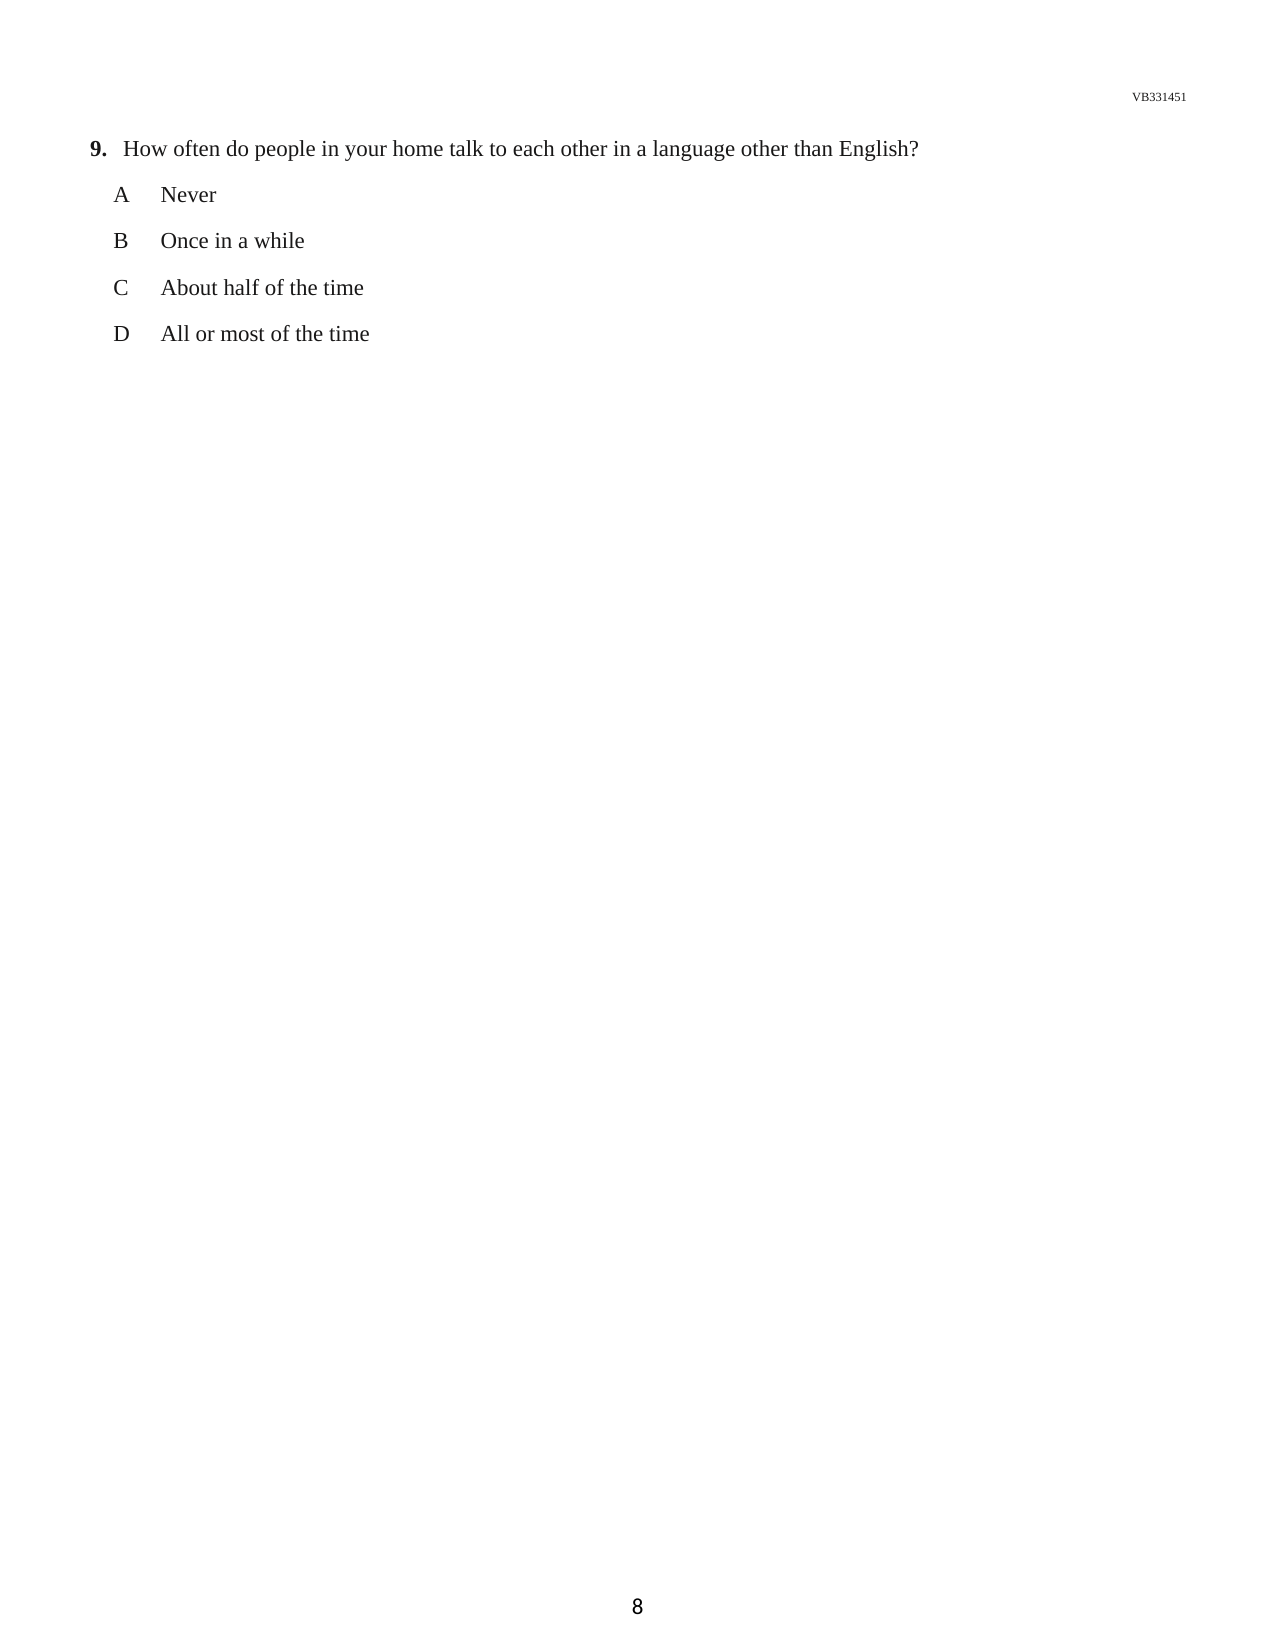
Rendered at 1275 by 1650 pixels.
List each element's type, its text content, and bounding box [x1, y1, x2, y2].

list How often do people in your home talk to each other in a language other than English? [90, 135, 1043, 162]
list Once in a while [113, 228, 1043, 254]
list All or most of the time [113, 320, 1043, 346]
list About half of the time [113, 274, 1043, 300]
list Never [113, 181, 1043, 208]
text VB331451 [90, 90, 1187, 104]
